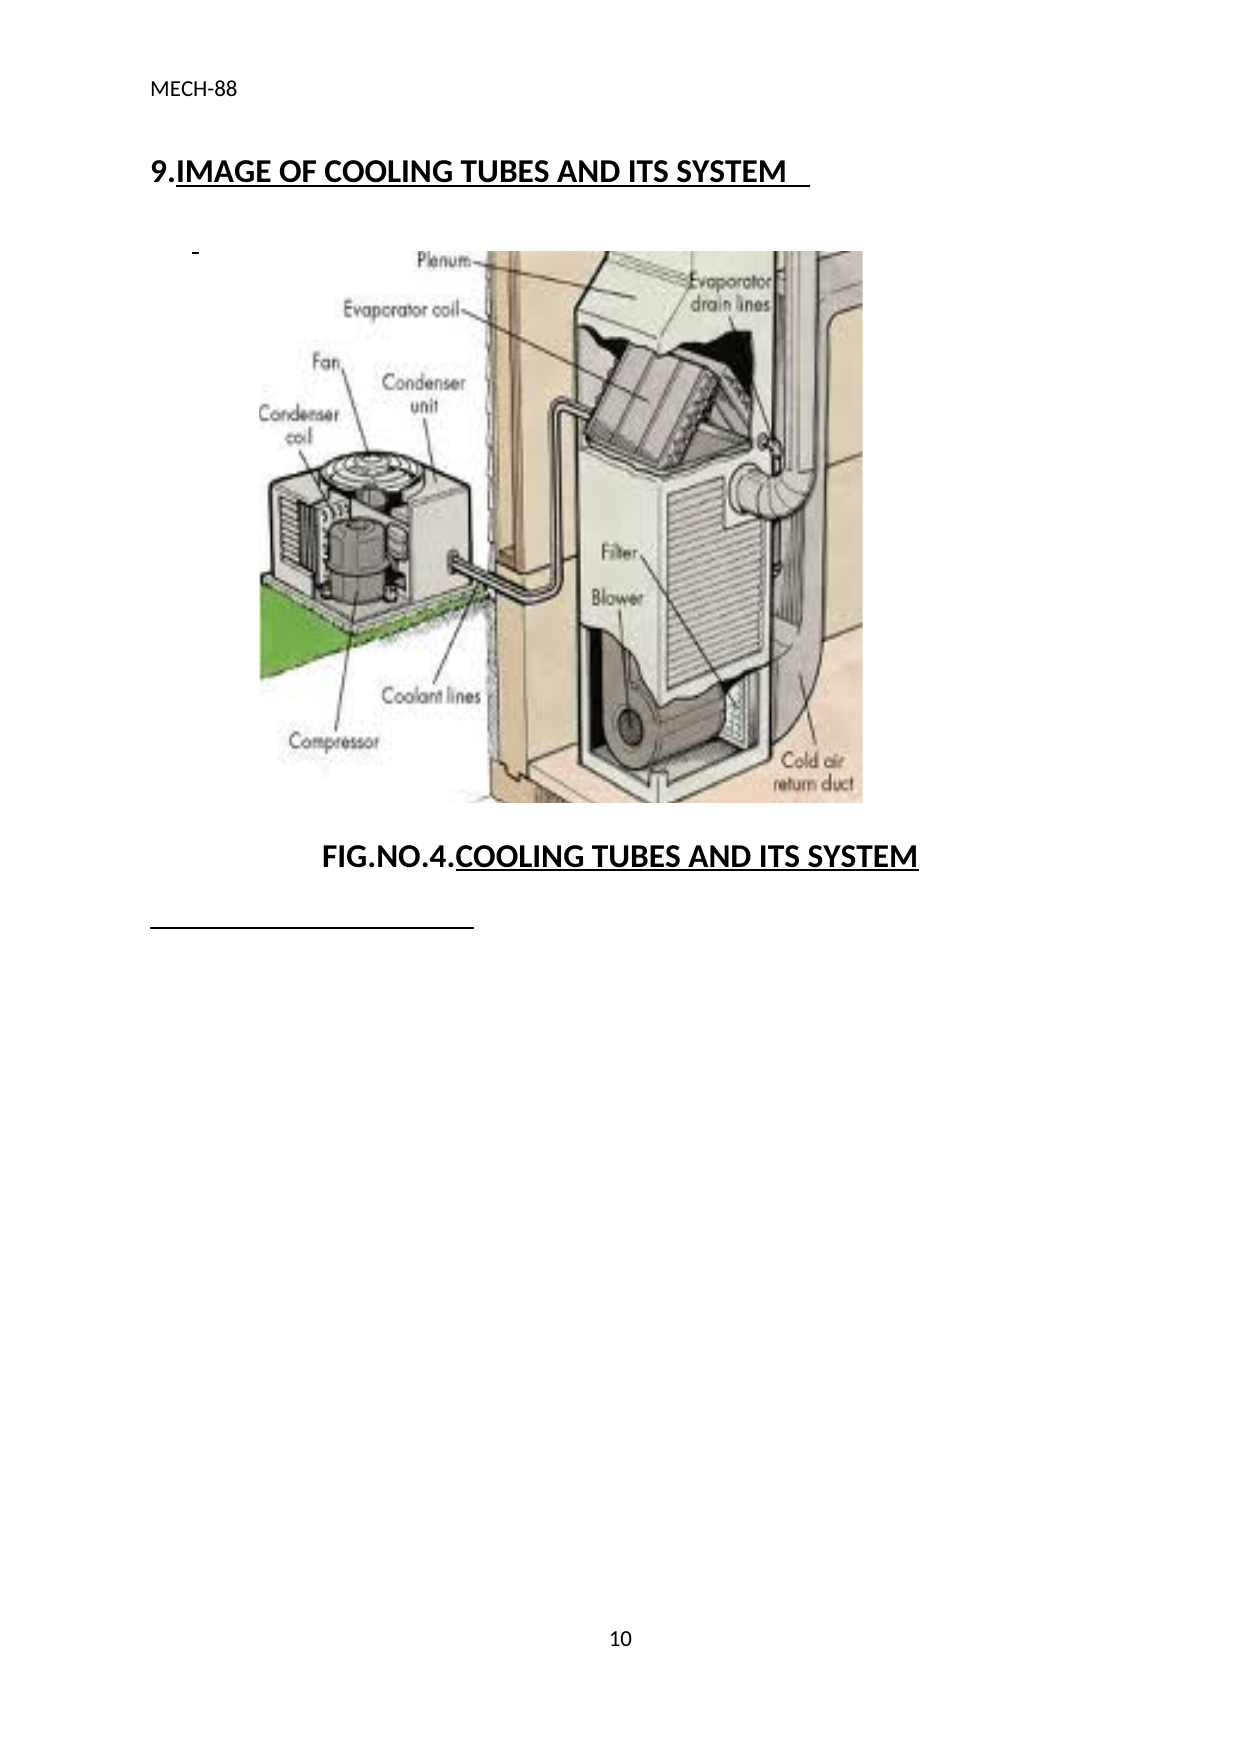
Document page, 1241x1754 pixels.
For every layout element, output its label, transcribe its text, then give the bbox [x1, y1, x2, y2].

picture [259, 251, 863, 803]
text 9.IMAGE OF COOLING TUBES AND ITS SYSTEM [150, 150, 1090, 191]
